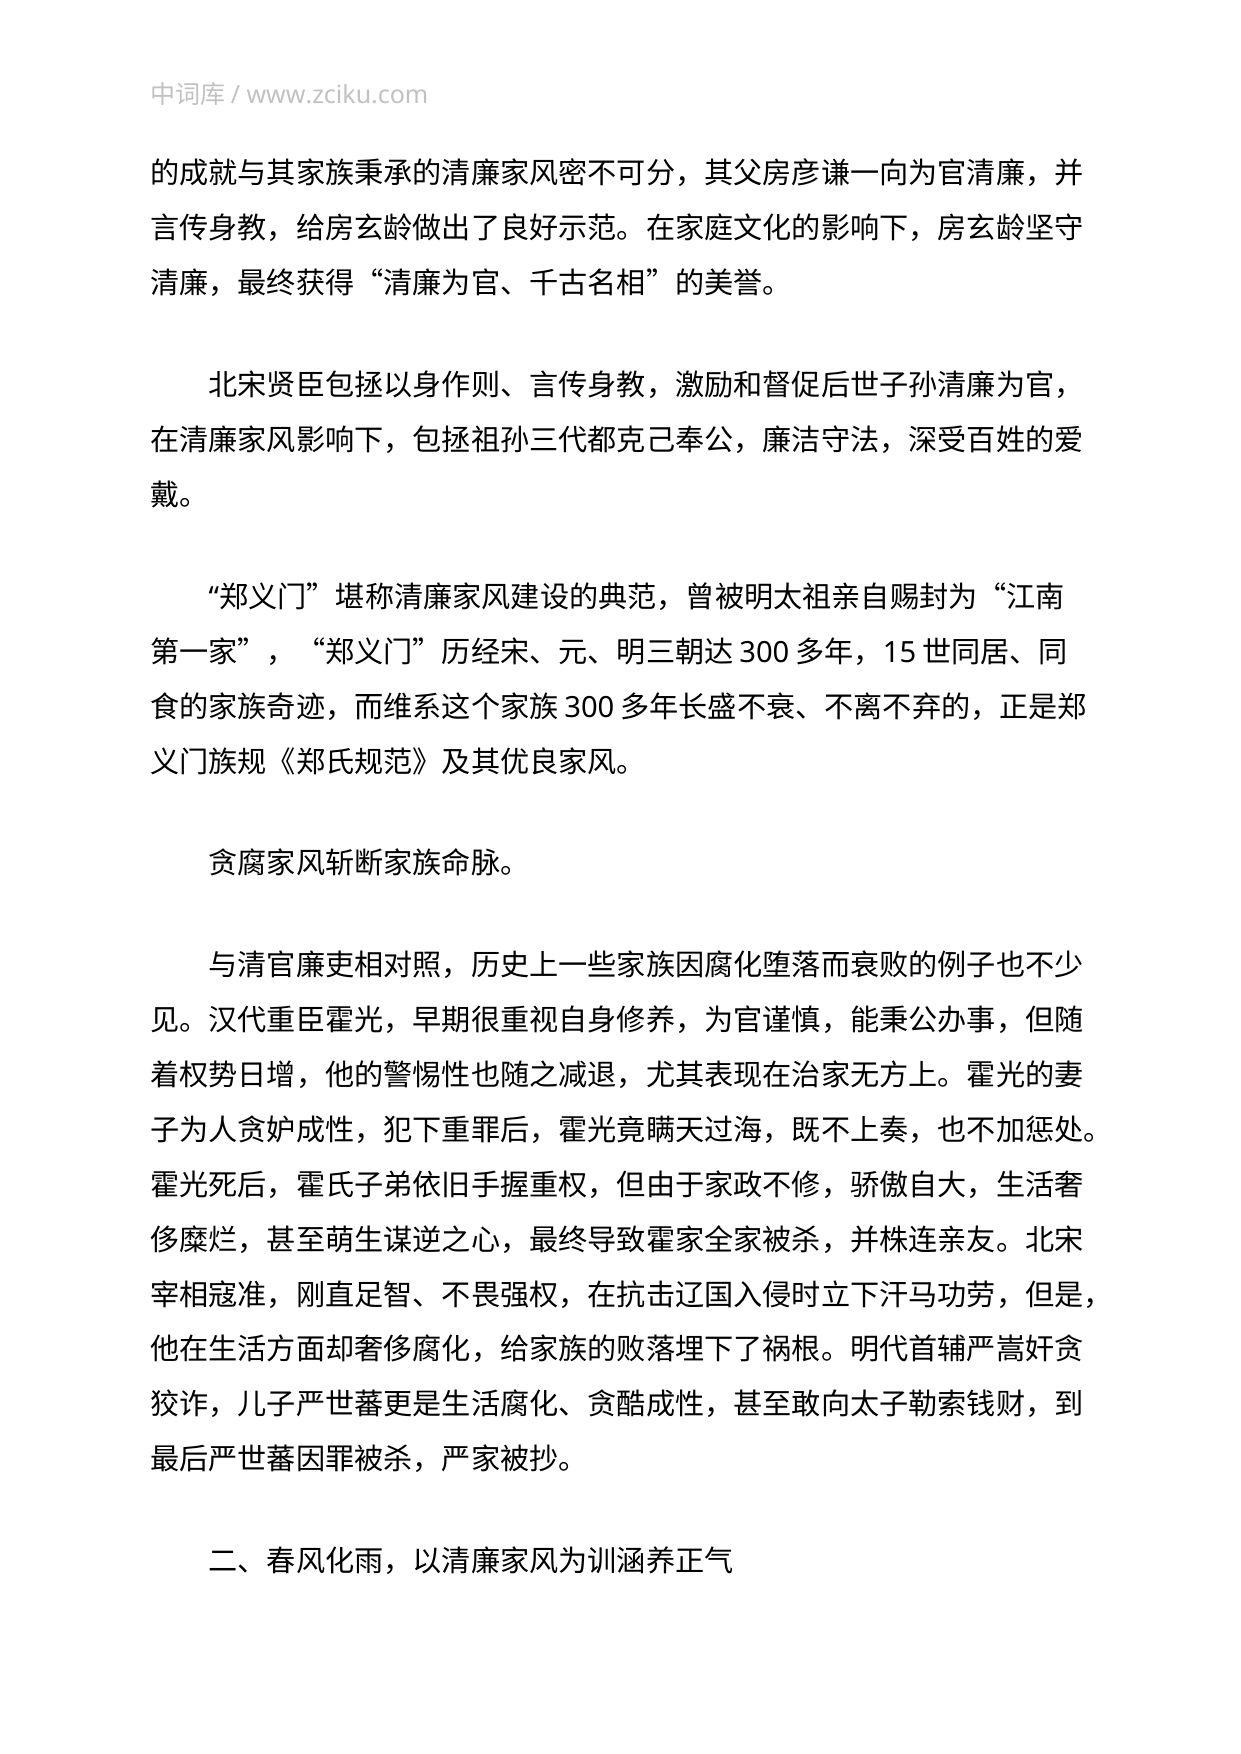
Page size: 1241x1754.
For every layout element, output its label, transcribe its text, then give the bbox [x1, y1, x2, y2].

text 与清官廉吏相对照，历史上一些家族因腐化堕落而衰败的例子也不少见。汉代重臣霍光，早期很重视自身修养，为官谨慎，能秉公办事，但随着权势日增，他的警惕性也随之减退，尤其表现在治家无方上。霍光的妻子为人贪妒成性，犯下重罪后，霍光竟瞒天过海，既不上奏，也不加惩处。霍光死后，霍氏子弟依旧手握重权，但由于家政不修，骄傲自大，生活奢侈糜烂，甚至萌生谋逆之心，最终导致霍家全家被杀，并株连亲友。北宋宰相寇准，刚直足智、不畏强权，在抗击辽国入侵时立下汗马功劳，但是，他在生活方面却奢侈腐化，给家族的败落埋下了祸根。明代首辅严嵩奸贪狡诈，儿子严世蕃更是生活腐化、贪酷成性，甚至敢向太子勒索钱财，到最后严世蕃因罪被杀，严家被抄。 [150, 942, 1090, 1478]
text 北宋贤臣包拯以身作则、言传身教，激励和督促后世子孙清廉为官，在清廉家风影响下，包拯祖孙三代都克己奉公，廉洁守法，深受百姓的爱戴。 [150, 362, 1090, 514]
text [150, 150, 1090, 302]
text 二、春风化雨，以清廉家风为训涵养正气 [150, 1537, 1090, 1580]
text “郑义门”堪称清廉家风建设的典范，曾被明太祖亲自赐封为“江南第一家”，“郑义门”历经宋、元、明三朝达300多年，15世同居、同食的家族奇迹，而维系这个家族300多年长盛不衰、不离不弃的，正是郑义门族规《郑氏规范》及其优良家风。 [150, 573, 1090, 780]
text 贪腐家风斩断家族命脉。 [150, 840, 1090, 882]
